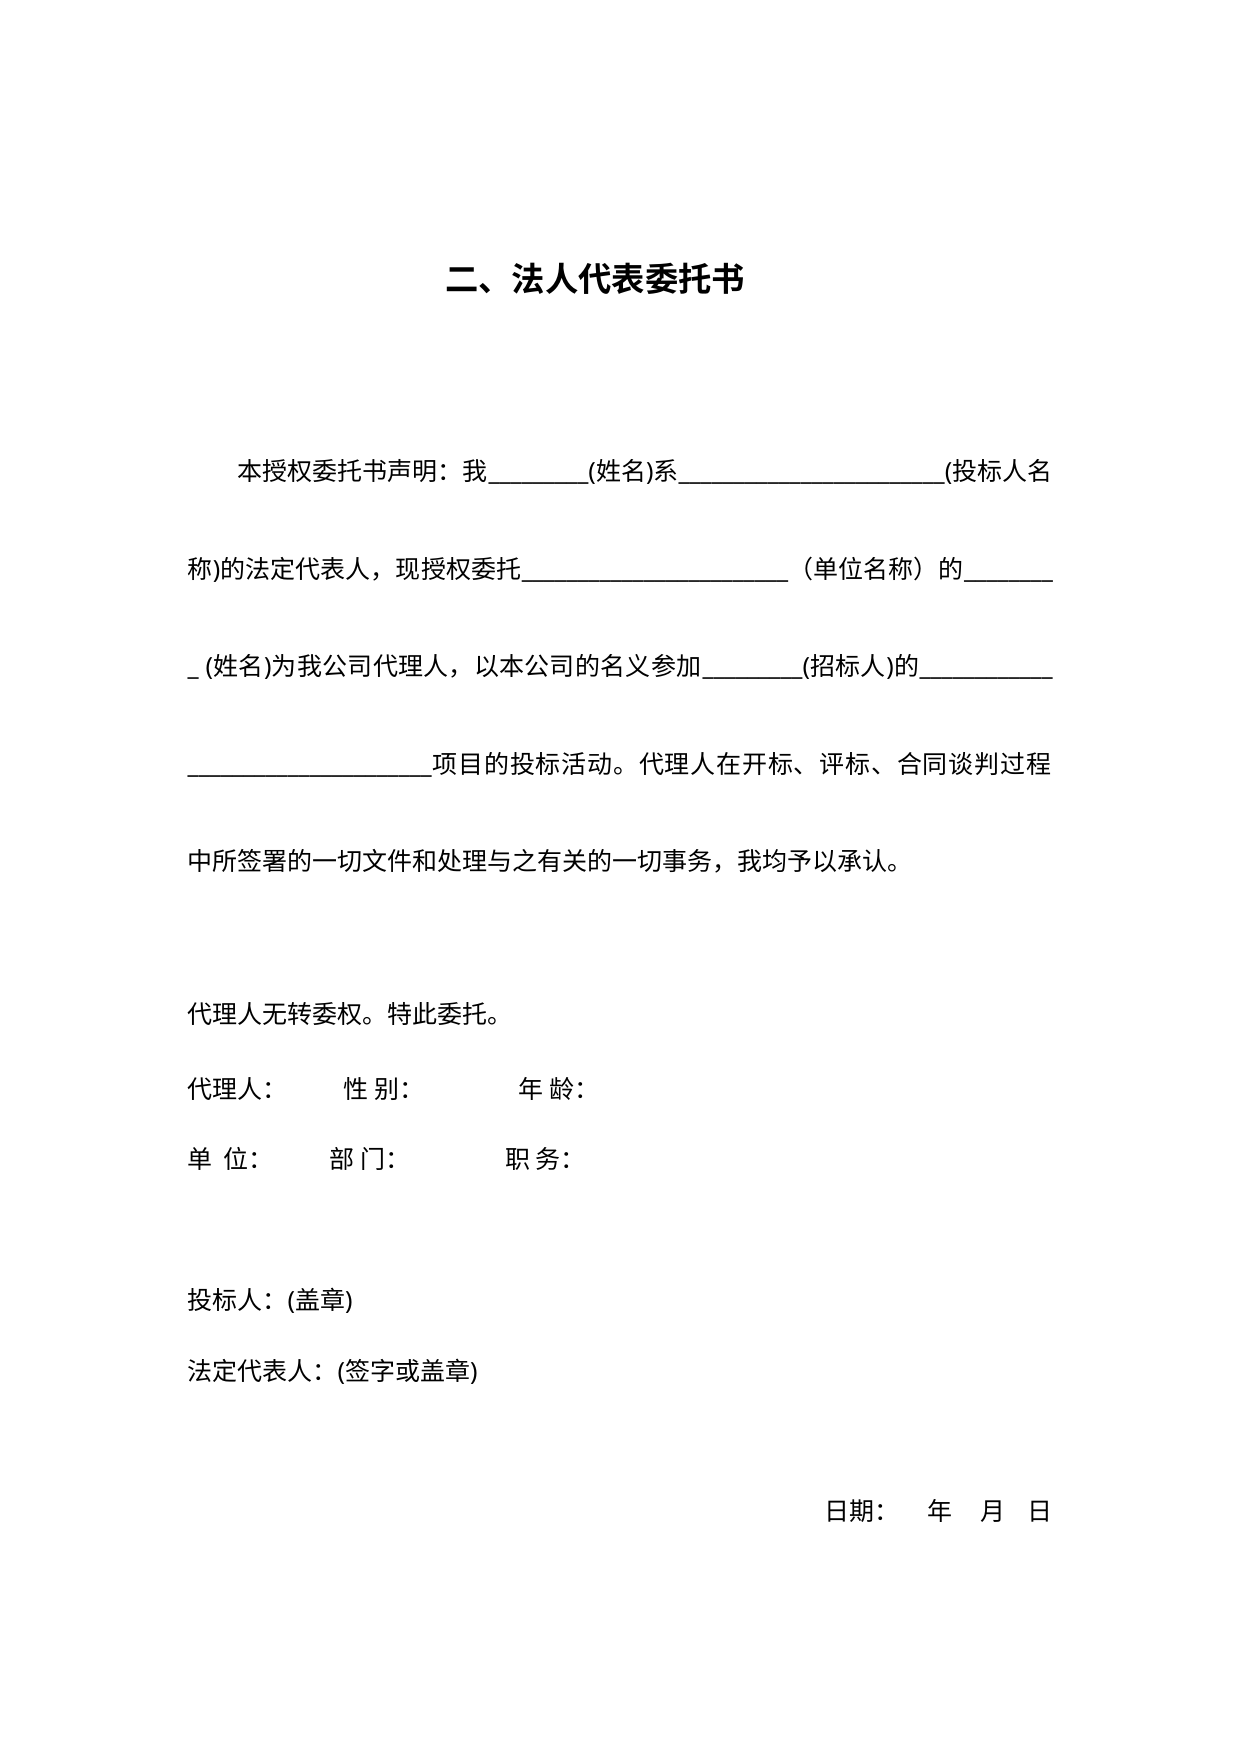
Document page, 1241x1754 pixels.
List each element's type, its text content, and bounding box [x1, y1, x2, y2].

text 法定代表人：(签字或盖章) [187, 1337, 1053, 1402]
text 本授权委托书声明：我_________(姓名)系________________________(投标人名称)的法定代表人，现授权委托________________________（单位名称）的_________ (姓名)为我公司代理人，以本公司的名义参加_________(招标人)的__________________________________项目的投标活动。代理人在开标、评标、合同谈判过程中所签署的一切文件和处理与之有关的一切事务，我均予以承认。 [187, 437, 1053, 892]
text 投标人：(盖章) [187, 1266, 1053, 1331]
text 二、法人代表委托书 [187, 253, 1002, 301]
text 单 位： 部 门： 职 务： [187, 1126, 1053, 1191]
text 代理人无转委权。特此委托。 代理人： 性 别： 年 龄： [187, 981, 1053, 1120]
text 日期： 年 月 日 [187, 1477, 1053, 1542]
